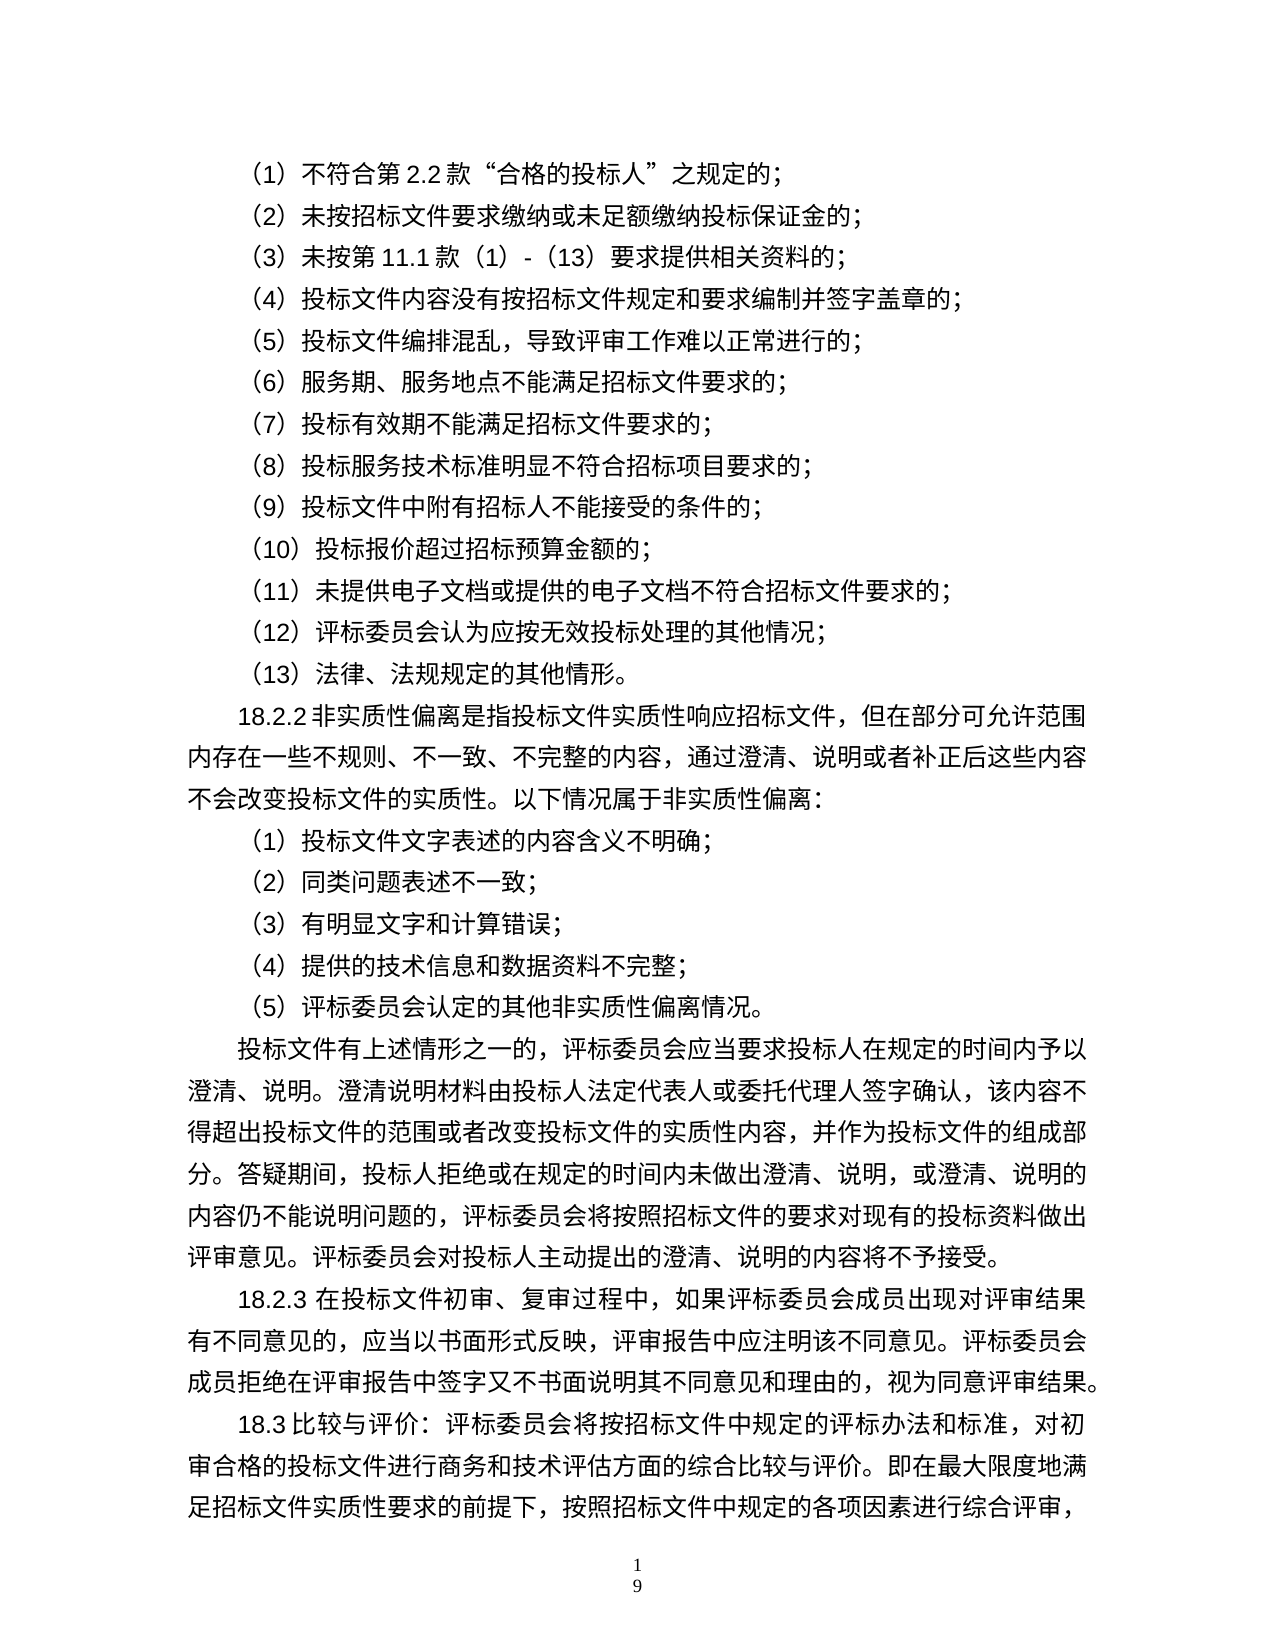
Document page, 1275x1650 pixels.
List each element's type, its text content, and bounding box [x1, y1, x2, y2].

text （1）不符合第2.2款“合格的投标人”之规定的； [187, 150, 1088, 192]
text 18.2.3 在投标文件初审、复审过程中，如果评标委员会成员出现对评审结果有不同意见的，应当以书面形式反映，评审报告中应注明该不同意见。评标委员会成员拒绝在评审报告中签字又不书面说明其不同意见和理由的，视为同意评审结果。 [187, 1275, 1088, 1400]
text （2）同类问题表述不一致； [187, 858, 1088, 900]
text （3）未按第11.1款（1）-（13）要求提供相关资料的； [187, 233, 1088, 275]
text （13）法律、法规规定的其他情形。 [187, 650, 1088, 692]
text （3）有明显文字和计算错误； [187, 900, 1088, 942]
text 18.2.2非实质性偏离是指投标文件实质性响应招标文件，但在部分可允许范围内存在一些不规则、不一致、不完整的内容，通过澄清、说明或者补正后这些内容不会改变投标文件的实质性。以下情况属于非实质性偏离： [187, 692, 1088, 817]
text （6）服务期、服务地点不能满足招标文件要求的； [187, 358, 1088, 400]
text （12）评标委员会认为应按无效投标处理的其他情况； [187, 608, 1088, 650]
text （4）提供的技术信息和数据资料不完整； [187, 942, 1088, 983]
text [187, 1400, 1088, 1525]
text （5）投标文件编排混乱，导致评审工作难以正常进行的； [187, 317, 1088, 358]
text （10）投标报价超过招标预算金额的； [187, 525, 1088, 567]
text （9）投标文件中附有招标人不能接受的条件的； [187, 483, 1088, 525]
text （11）未提供电子文档或提供的电子文档不符合招标文件要求的； [187, 567, 1088, 608]
text （4）投标文件内容没有按招标文件规定和要求编制并签字盖章的； [187, 275, 1088, 317]
text （2）未按招标文件要求缴纳或未足额缴纳投标保证金的； [187, 192, 1088, 233]
text 投标文件有上述情形之一的，评标委员会应当要求投标人在规定的时间内予以澄清、说明。澄清说明材料由投标人法定代表人或委托代理人签字确认，该内容不得超出投标文件的范围或者改变投标文件的实质性内容，并作为投标文件的组成部分。答疑期间，投标人拒绝或在规定的时间内未做出澄清、说明，或澄清、说明的内容仍不能说明问题的，评标委员会将按照招标文件的要求对现有的投标资料做出评审意见。评标委员会对投标人主动提出的澄清、说明的内容将不予接受。 [187, 1025, 1088, 1275]
text （8）投标服务技术标准明显不符合招标项目要求的； [187, 442, 1088, 483]
text （7）投标有效期不能满足招标文件要求的； [187, 400, 1088, 442]
text （1）投标文件文字表述的内容含义不明确； [187, 817, 1088, 858]
text （5）评标委员会认定的其他非实质性偏离情况。 [187, 983, 1088, 1025]
